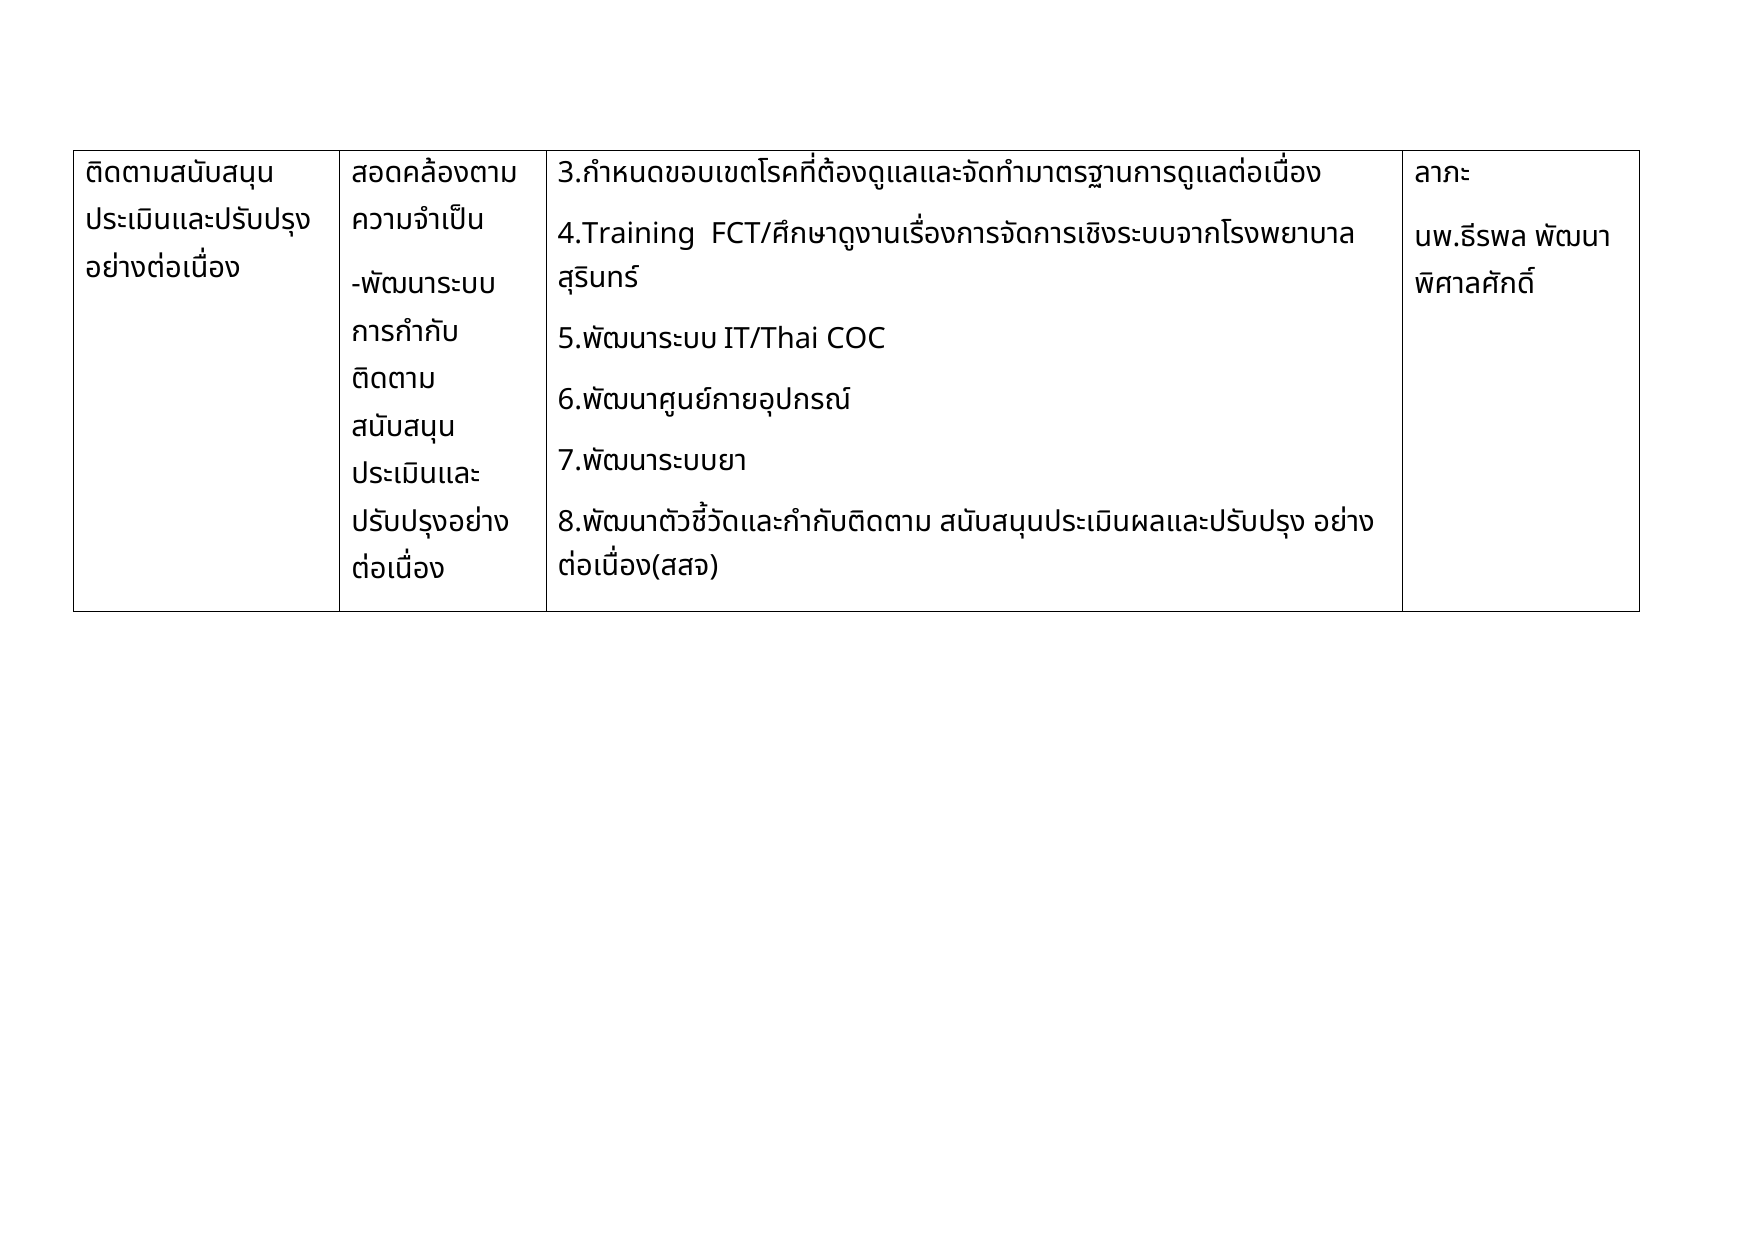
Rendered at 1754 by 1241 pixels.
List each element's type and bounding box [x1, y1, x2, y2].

table_cell [74, 151, 339, 611]
table_cell [1403, 151, 1639, 611]
table_cell [547, 151, 1402, 611]
table_cell [340, 151, 546, 611]
